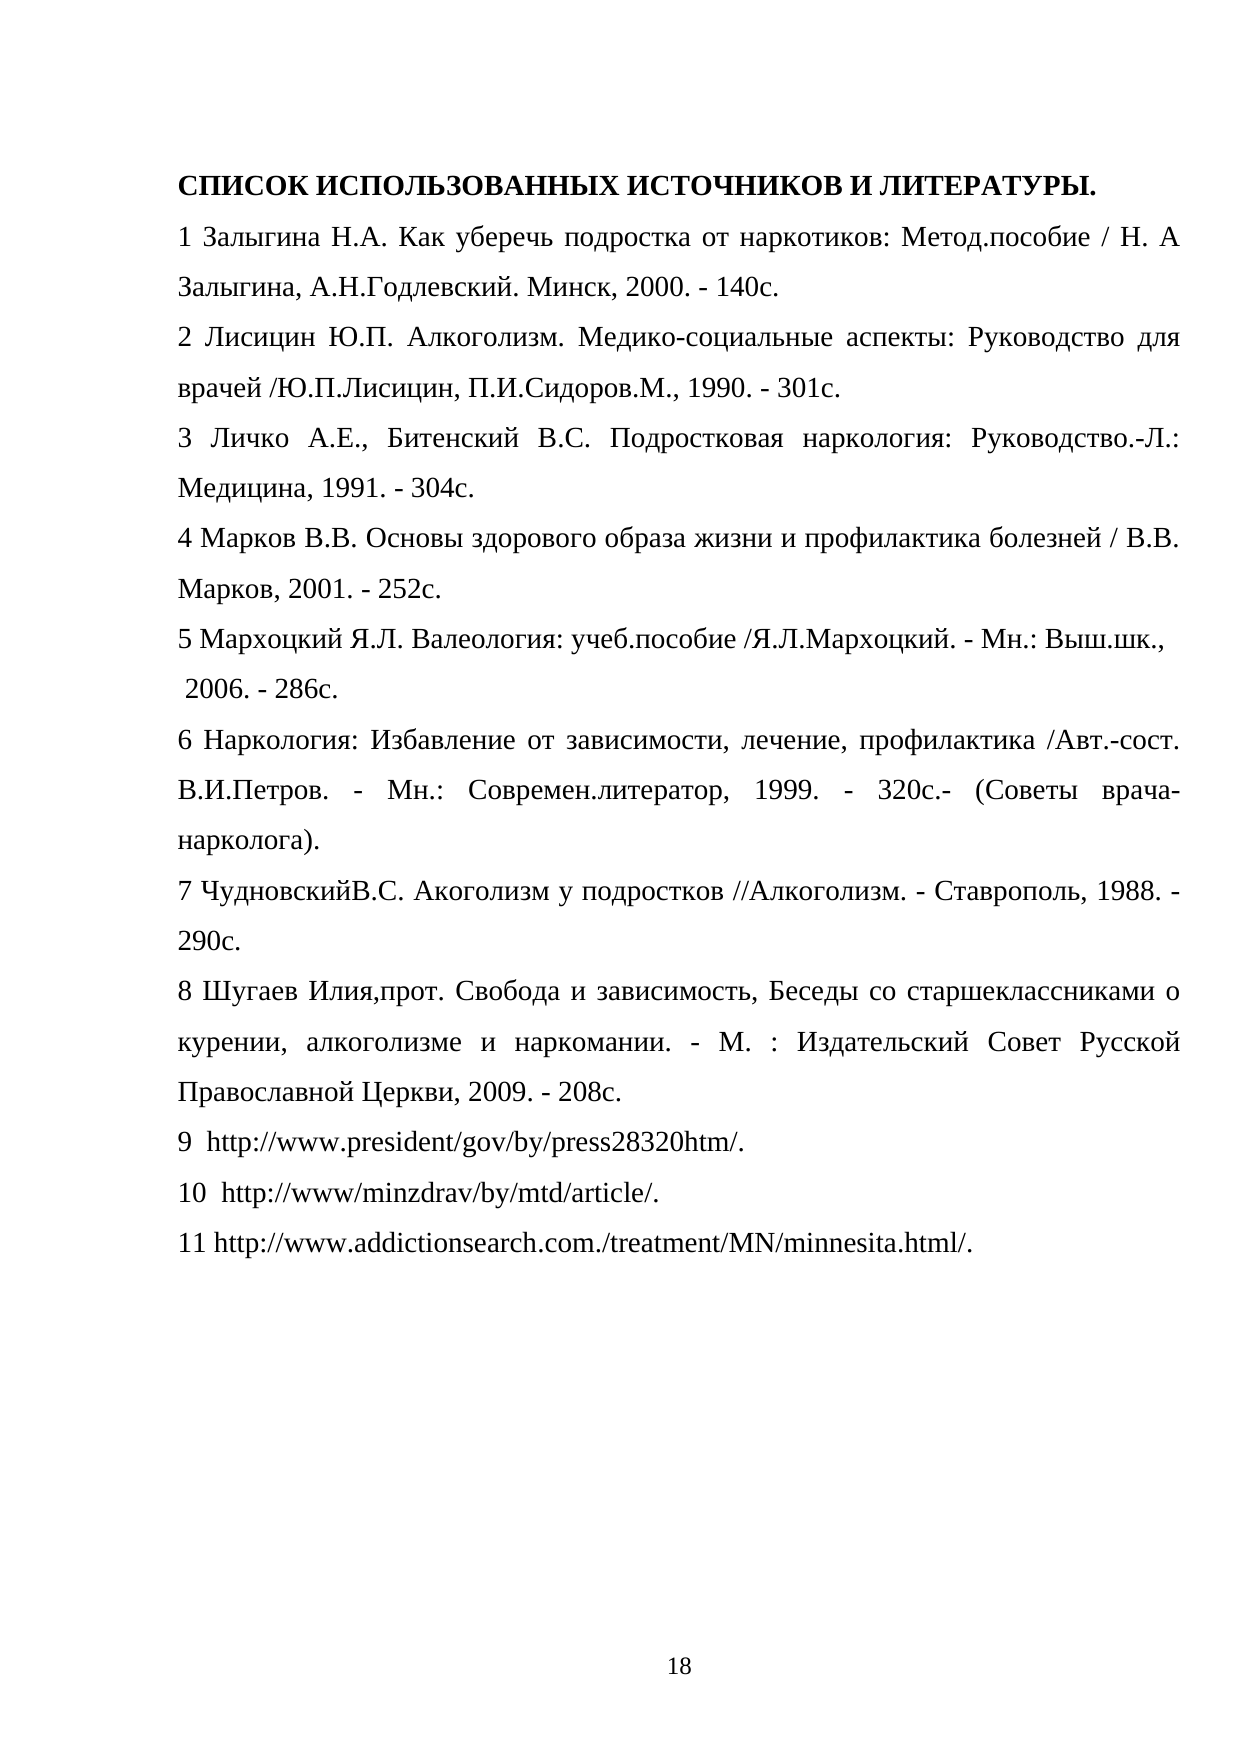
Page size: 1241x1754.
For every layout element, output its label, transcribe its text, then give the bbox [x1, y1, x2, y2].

text 4 Марков В.В. Основы здорового образа жизни и профилактика болезней / В.В. Марков, 2001. - 252с. [177, 521, 1181, 604]
text 6 Наркология: Избавление от зависимости, лечение, профилактика /Авт.-сост. В.И.Петров. - Мн.: Современ.литератор, 1999. - 320с.- (Советы врача- нарколога). [177, 722, 1181, 856]
text 5 Мархоцкий Я.Л. Валеология: учеб.пособие /Я.Л.Мархоцкий. - Мн.: Выш.шк., [177, 621, 1181, 655]
text 2006. - 286с. [177, 672, 1181, 705]
text СПИСОК ИСПОЛЬЗОВАННЫХ ИСТОЧНИКОВ И ЛИТЕРАТУРЫ. [177, 168, 1181, 202]
text 3 Личко А.Е., Битенский В.С. Подростковая наркология: Руководство.-Л.: Медицина, 1991. - 304с. [177, 420, 1181, 504]
text 9 http://www.president/gov/by/press28320htm/. [177, 1124, 1181, 1158]
text 2 Лисицин Ю.П. Алкоголизм. Медико-социальные аспекты: Руководство для врачей /Ю.П.Лисицин, П.И.Сидоров.М., 1990. - 301с. [177, 319, 1181, 403]
text 11 http://www.addictionsearch.com./treatment/MN/minnesita.html/. [177, 1225, 1181, 1258]
text 10 http://www/minzdrav/by/mtd/article/. [177, 1175, 1181, 1208]
text 1 Залыгина Н.А. Как уберечь подростка от наркотиков: Метод.пособие / Н. А Залыгина, А.Н.Годлевский. Минск, 2000. - 140с. [177, 219, 1181, 303]
text 7 ЧудновскийВ.С. Акоголизм у подростков //Алкоголизм. - Ставрополь, 1988. -290с. [177, 873, 1181, 957]
text 8 Шугаев Илия,прот. Свобода и зависимость, Беседы со старшеклассниками о курении, алкоголизме и наркомании. - М. : Издательский Совет Русской Православной Церкви, 2009. - 208с. [177, 973, 1181, 1108]
